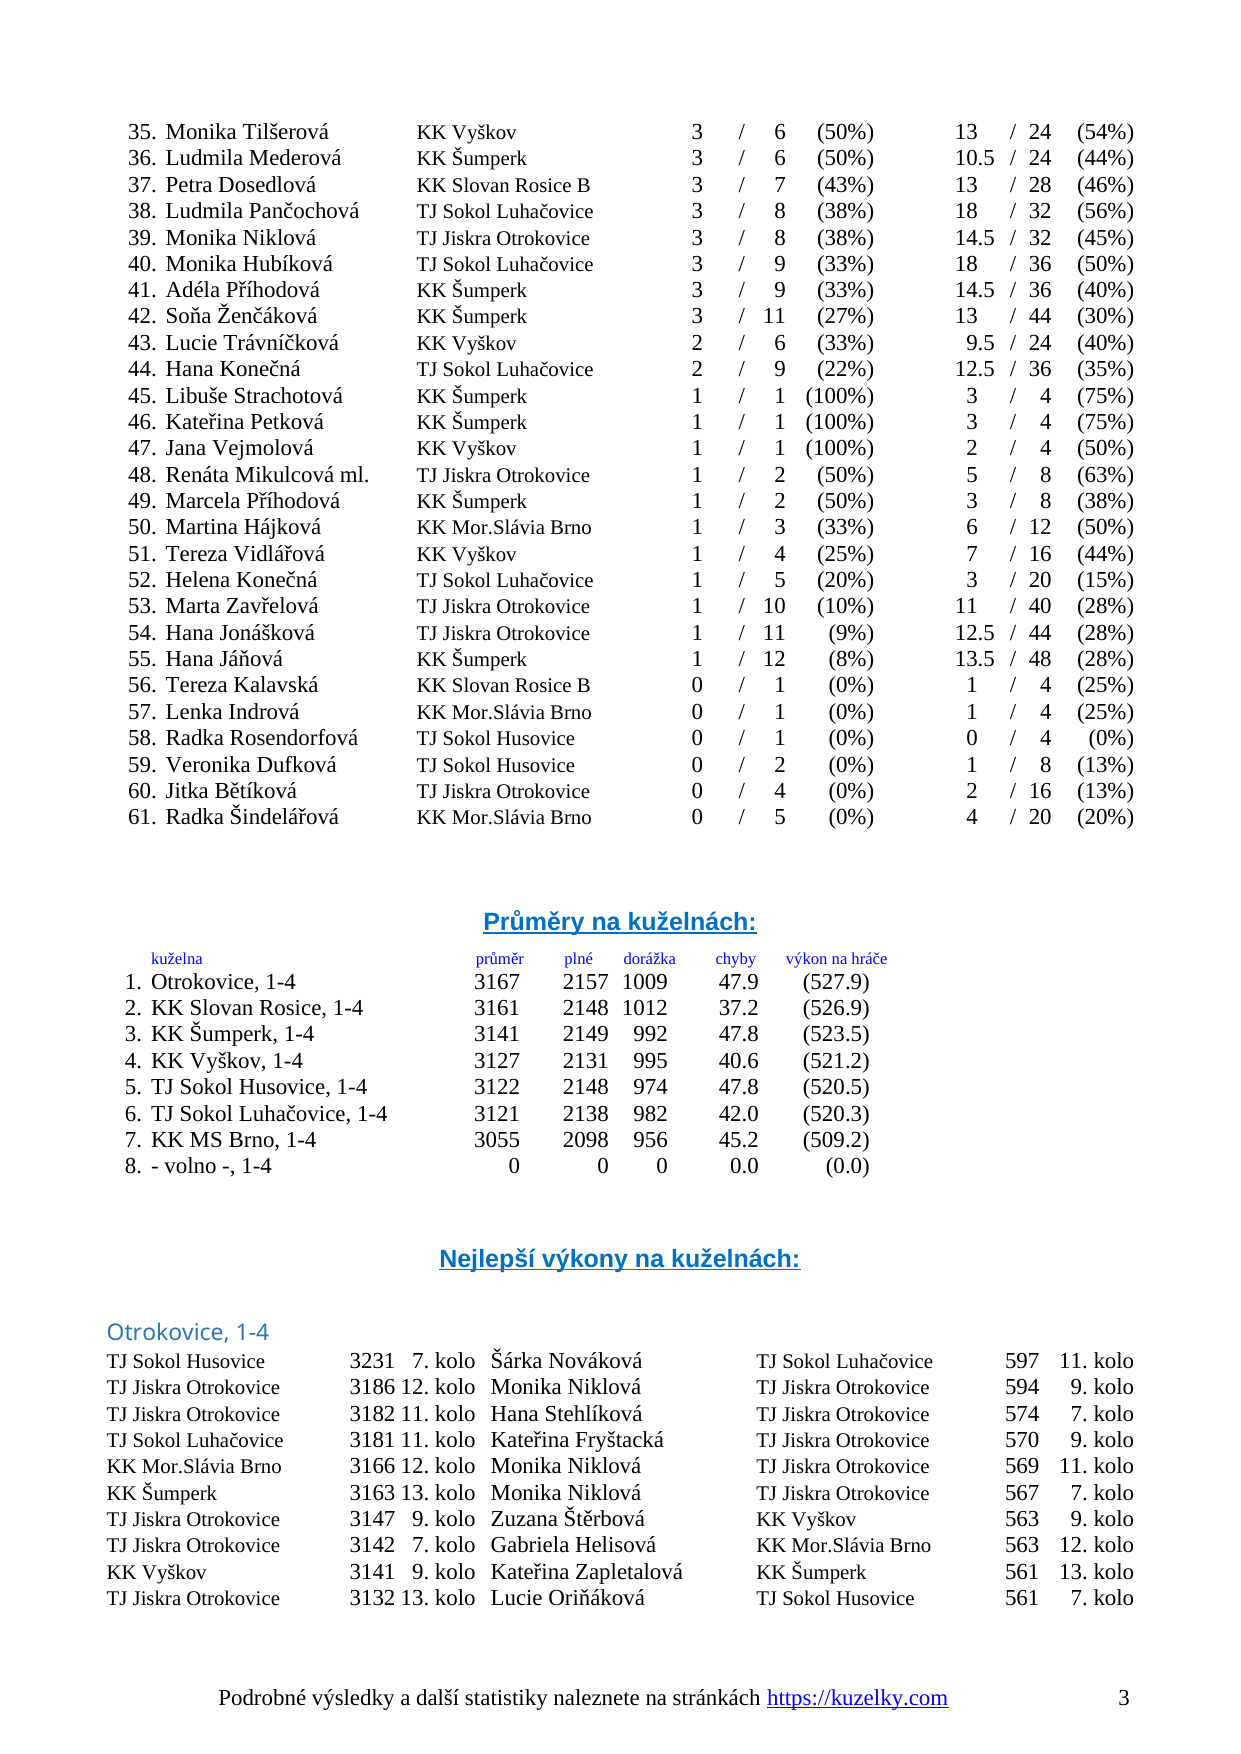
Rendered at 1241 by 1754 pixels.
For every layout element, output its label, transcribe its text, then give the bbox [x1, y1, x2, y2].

text 4. KK Vyškov, 1-4 3127 2131 995 40.6 (521.2) [106, 1047, 1134, 1073]
text 52. Helena Konečná TJ Sokol Luhačovice 1 / 5 (20%) 3 / 20 (15%) [106, 566, 1134, 592]
text TJ Sokol Luhačovice 3181 11. kolo Kateřina Fryštacká TJ Jiskra Otrokovice 570 9. kolo [106, 1426, 1134, 1452]
text KK Šumperk 3163 13. kolo Monika Niklová TJ Jiskra Otrokovice 567 7. kolo [106, 1479, 1134, 1505]
text 35. Monika Tilšerová KK Vyškov 3 / 6 (50%) 13 / 24 (54%) [106, 118, 1134, 144]
text 37. Petra Dosedlová KK Slovan Rosice B 3 / 7 (43%) 13 / 28 (46%) [106, 171, 1134, 197]
text KK Vyškov 3141 9. kolo Kateřina Zapletalová KK Šumperk 561 13. kolo [106, 1558, 1134, 1584]
text 3. KK Šumperk, 1-4 3141 2149 992 47.8 (523.5) [106, 1021, 1134, 1047]
text kuželna průměr plné dorážka chyby výkon na hráče [106, 949, 1134, 968]
text 38. Ludmila Pančochová TJ Sokol Luhačovice 3 / 8 (38%) 18 / 32 (56%) [106, 197, 1134, 223]
text 50. Martina Hájková KK Mor.Slávia Brno 1 / 3 (33%) 6 / 12 (50%) [106, 513, 1134, 540]
text 47. Jana Vejmolová KK Vyškov 1 / 1 (100%) 2 / 4 (50%) [106, 434, 1134, 461]
text 40. Monika Hubíková TJ Sokol Luhačovice 3 / 9 (33%) 18 / 36 (50%) [106, 250, 1134, 276]
text 45. Libuše Strachotová KK Šumperk 1 / 1 (100%) 3 / 4 (75%) [106, 382, 1134, 408]
text 6. TJ Sokol Luhačovice, 1-4 3121 2138 982 42.0 (520.3) [106, 1099, 1134, 1126]
text 54. Hana Jonášková TJ Jiskra Otrokovice 1 / 11 (9%) 12.5 / 44 (28%) [106, 619, 1134, 645]
text 46. Kateřina Petková KK Šumperk 1 / 1 (100%) 3 / 4 (75%) [106, 408, 1134, 434]
text 56. Tereza Kalavská KK Slovan Rosice B 0 / 1 (0%) 1 / 4 (25%) [106, 672, 1134, 698]
text 42. Soňa Ženčáková KK Šumperk 3 / 11 (27%) 13 / 44 (30%) [106, 303, 1134, 329]
text TJ Jiskra Otrokovice 3132 13. kolo Lucie Oriňáková TJ Sokol Husovice 561 7. kolo [106, 1584, 1134, 1610]
text KK Mor.Slávia Brno 3166 12. kolo Monika Niklová TJ Jiskra Otrokovice 569 11. kolo [106, 1452, 1134, 1479]
text 53. Marta Zavřelová TJ Jiskra Otrokovice 1 / 10 (10%) 11 / 40 (28%) [106, 592, 1134, 619]
text 43. Lucie Trávníčková KK Vyškov 2 / 6 (33%) 9.5 / 24 (40%) [106, 329, 1134, 355]
text 2. KK Slovan Rosice, 1-4 3161 2148 1012 37.2 (526.9) [106, 994, 1134, 1021]
text Nejlepší výkony na kuželnách: [94, 1244, 1145, 1273]
text TJ Sokol Husovice 3231 7. kolo Šárka Nováková TJ Sokol Luhačovice 597 11. kolo [106, 1347, 1134, 1373]
text 7. KK MS Brno, 1-4 3055 2098 956 45.2 (509.2) [106, 1126, 1134, 1152]
text 59. Veronika Dufková TJ Sokol Husovice 0 / 2 (0%) 1 / 8 (13%) [106, 751, 1134, 777]
text 48. Renáta Mikulcová ml. TJ Jiskra Otrokovice 1 / 2 (50%) 5 / 8 (63%) [106, 461, 1134, 487]
text 61. Radka Šindelářová KK Mor.Slávia Brno 0 / 5 (0%) 4 / 20 (20%) [106, 803, 1134, 830]
subtitle Otrokovice, 1-4 [106, 1316, 1134, 1347]
text 8. - volno -, 1-4 0 0 0 0.0 (0.0) [106, 1152, 1134, 1179]
text 1. Otrokovice, 1-4 3167 2157 1009 47.9 (527.9) [106, 968, 1134, 994]
text Průměry na kuželnách: [94, 907, 1145, 936]
text TJ Jiskra Otrokovice 3142 7. kolo Gabriela Helisová KK Mor.Slávia Brno 563 12. kolo [106, 1531, 1134, 1558]
text 44. Hana Konečná TJ Sokol Luhačovice 2 / 9 (22%) 12.5 / 36 (35%) [106, 355, 1134, 382]
text TJ Jiskra Otrokovice 3182 11. kolo Hana Stehlíková TJ Jiskra Otrokovice 574 7. kolo [106, 1399, 1134, 1426]
text 55. Hana Jáňová KK Šumperk 1 / 12 (8%) 13.5 / 48 (28%) [106, 645, 1134, 672]
text 49. Marcela Příhodová KK Šumperk 1 / 2 (50%) 3 / 8 (38%) [106, 487, 1134, 513]
text 36. Ludmila Mederová KK Šumperk 3 / 6 (50%) 10.5 / 24 (44%) [106, 144, 1134, 171]
text 41. Adéla Příhodová KK Šumperk 3 / 9 (33%) 14.5 / 36 (40%) [106, 276, 1134, 303]
text 58. Radka Rosendorfová TJ Sokol Husovice 0 / 1 (0%) 0 / 4 (0%) [106, 724, 1134, 751]
text TJ Jiskra Otrokovice 3147 9. kolo Zuzana Štěrbová KK Vyškov 563 9. kolo [106, 1505, 1134, 1531]
text 51. Tereza Vidlářová KK Vyškov 1 / 4 (25%) 7 / 16 (44%) [106, 540, 1134, 566]
text 5. TJ Sokol Husovice, 1-4 3122 2148 974 47.8 (520.5) [106, 1073, 1134, 1099]
text TJ Jiskra Otrokovice 3186 12. kolo Monika Niklová TJ Jiskra Otrokovice 594 9. kolo [106, 1373, 1134, 1399]
text 57. Lenka Indrová KK Mor.Slávia Brno 0 / 1 (0%) 1 / 4 (25%) [106, 698, 1134, 724]
text 39. Monika Niklová TJ Jiskra Otrokovice 3 / 8 (38%) 14.5 / 32 (45%) [106, 223, 1134, 250]
text 60. Jitka Bětíková TJ Jiskra Otrokovice 0 / 4 (0%) 2 / 16 (13%) [106, 777, 1134, 803]
